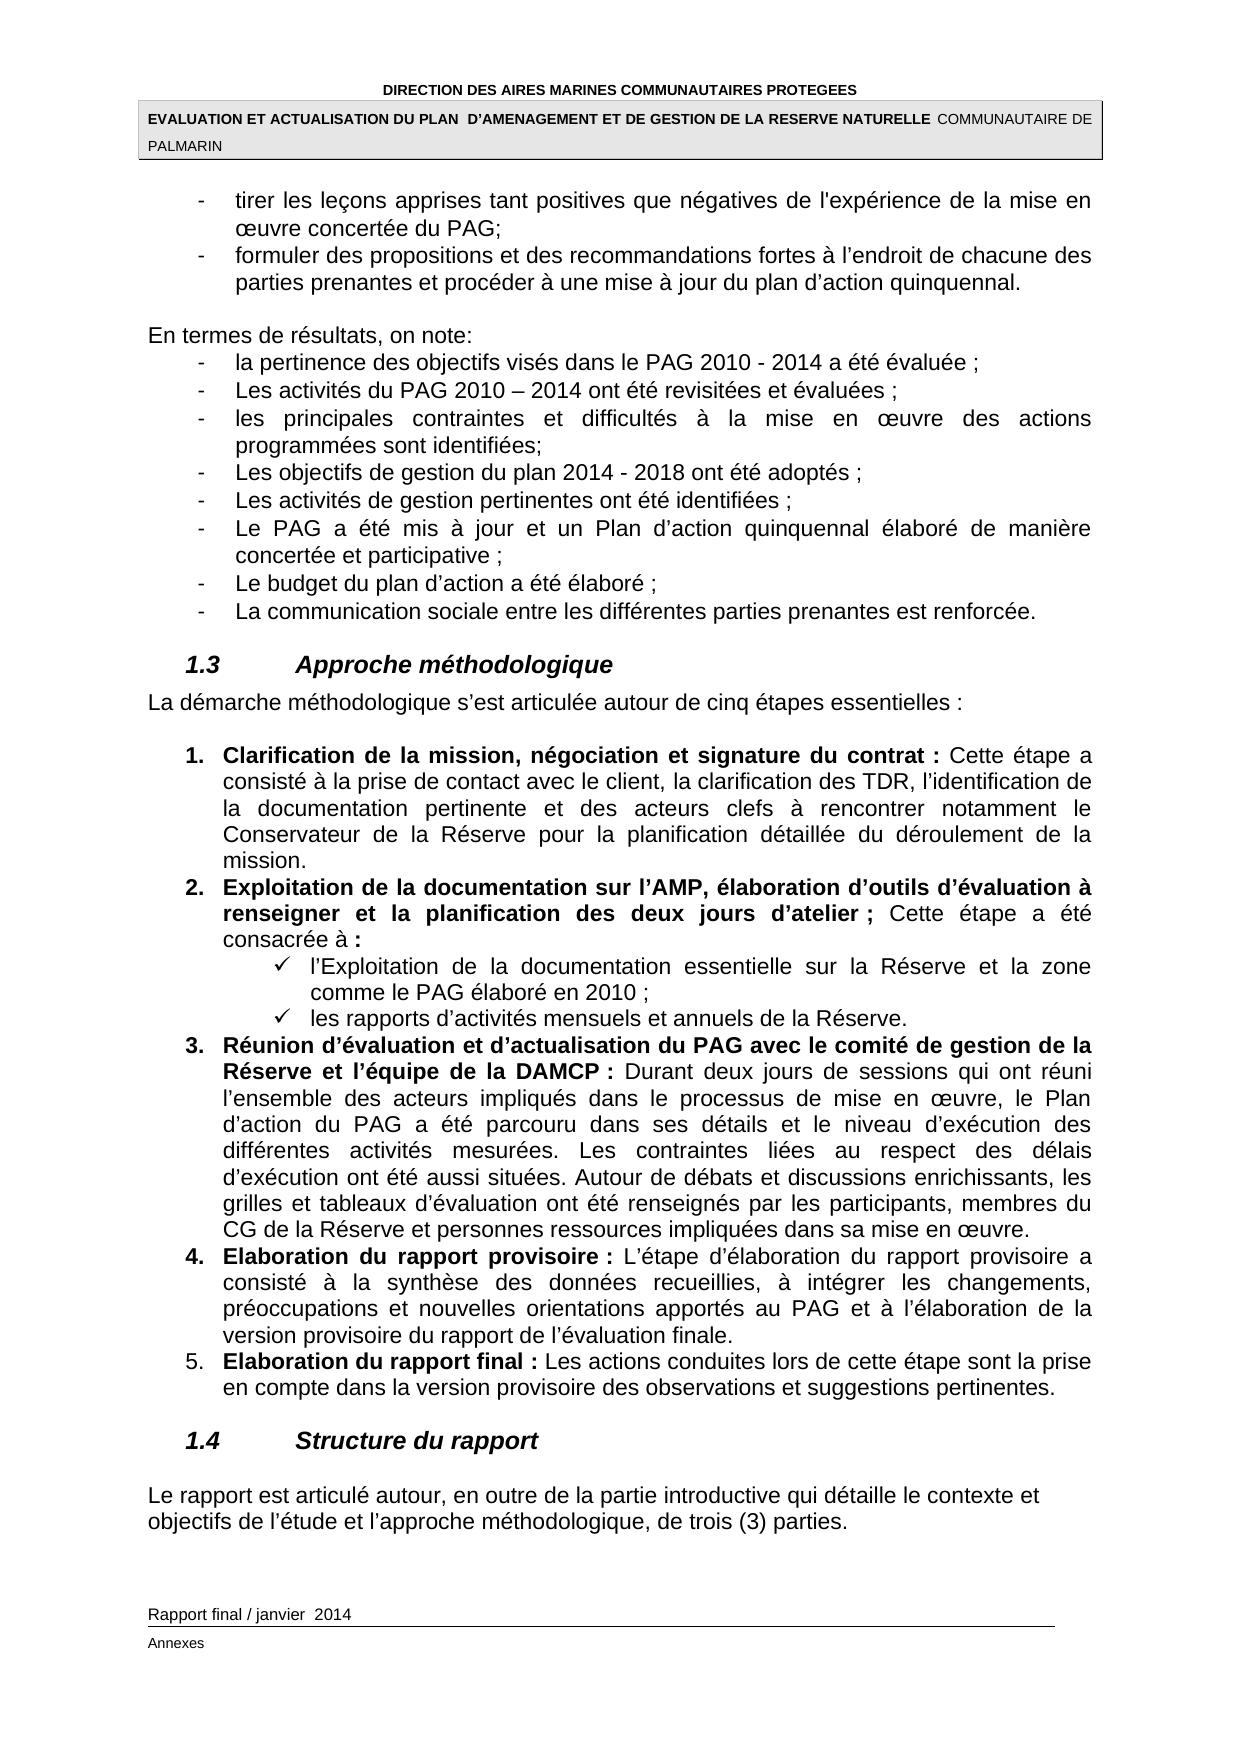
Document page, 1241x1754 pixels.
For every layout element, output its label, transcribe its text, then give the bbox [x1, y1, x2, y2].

list Le PAG a été mis à jour et un Plan d’action quinquennal élaboré de manière concertée et participative ; [198, 514, 1092, 569]
list Clarification de la mission, négociation et signature du contrat : Cette étape a consisté à la prise de contact avec le client, la clarification des TDR, l’identification de la documentation pertinente et des acteurs clefs à rencontrer notamment le Conservateur de la Réserve pour la planification détaillée du déroulement de la mission. [185, 742, 1092, 874]
list Le budget du plan d’action a été élaboré ; [198, 569, 1092, 597]
list Elaboration du rapport final : Les actions conduites lors de cette étape sont la prise en compte dans la version provisoire des observations et suggestions pertinentes. [185, 1348, 1092, 1401]
list Exploitation de la documentation sur l’AMP, élaboration d’outils d’évaluation à renseigner et la planification des deux jours d’atelier ; Cette étape a été consacrée à : [185, 874, 1092, 953]
subtitle 1.4 Structure du rapport [185, 1426, 1092, 1454]
text La démarche méthodologique s’est articulée autour de cinq étapes essentielles : [148, 689, 1092, 716]
list Les activités de gestion pertinentes ont été identifiées ; [198, 486, 1092, 514]
text Le rapport est articulé autour, en outre de la partie introductive qui détaille le contexte et objectifs de l’étude et l’approche méthodologique, de trois (3) parties. [148, 1482, 1092, 1534]
subtitle 1.3 Approche méthodologique [185, 650, 1092, 679]
text En termes de résultats, on note: [148, 322, 1092, 348]
list Les objectifs de gestion du plan 2014 - 2018 ont été adoptés ; [198, 458, 1092, 486]
list tirer les leçons apprises tant positives que négatives de l'expérience de la mise en œuvre concertée du PAG; [198, 187, 1092, 241]
list formuler des propositions et des recommandations fortes à l’endroit de chacune des parties prenantes et procéder à une mise à jour du plan d’action quinquennal. [198, 241, 1092, 295]
list les rapports d’activités mensuels et annuels de la Réserve. [273, 1005, 1092, 1032]
list l’Exploitation de la documentation essentielle sur la Réserve et la zone comme le PAG élaboré en 2010 ; [273, 953, 1092, 1005]
list la pertinence des objectifs visés dans le PAG 2010 - 2014 a été évaluée ; [198, 348, 1092, 376]
list les principales contraintes et difficultés à la mise en œuvre des actions programmées sont identifiées; [198, 404, 1092, 458]
list Elaboration du rapport provisoire : L’étape d’élaboration du rapport provisoire a consisté à la synthèse des données recueillies, à intégrer les changements, préoccupations et nouvelles orientations apportés au PAG et à l’élaboration de la version provisoire du rapport de l’évaluation finale. [185, 1243, 1092, 1348]
list La communication sociale entre les différentes parties prenantes est renforcée. [198, 597, 1092, 625]
list Les activités du PAG 2010 – 2014 ont été revisitées et évaluées ; [198, 376, 1092, 404]
list Réunion d’évaluation et d’actualisation du PAG avec le comité de gestion de la Réserve et l’équipe de la DAMCP : Durant deux jours de sessions qui ont réuni l’ensemble des acteurs impliqués dans le processus de mise en œuvre, le Plan d’action du PAG a été parcouru dans ses détails et le niveau d’exécution des différentes activités mesurées. Les contraintes liées au respect des délais d’exécution ont été aussi situées. Autour de débats et discussions enrichissants, les grilles et tableaux d’évaluation ont été renseignés par les participants, membres du CG de la Réserve et personnes ressources impliquées dans sa mise en œuvre. [185, 1032, 1092, 1243]
